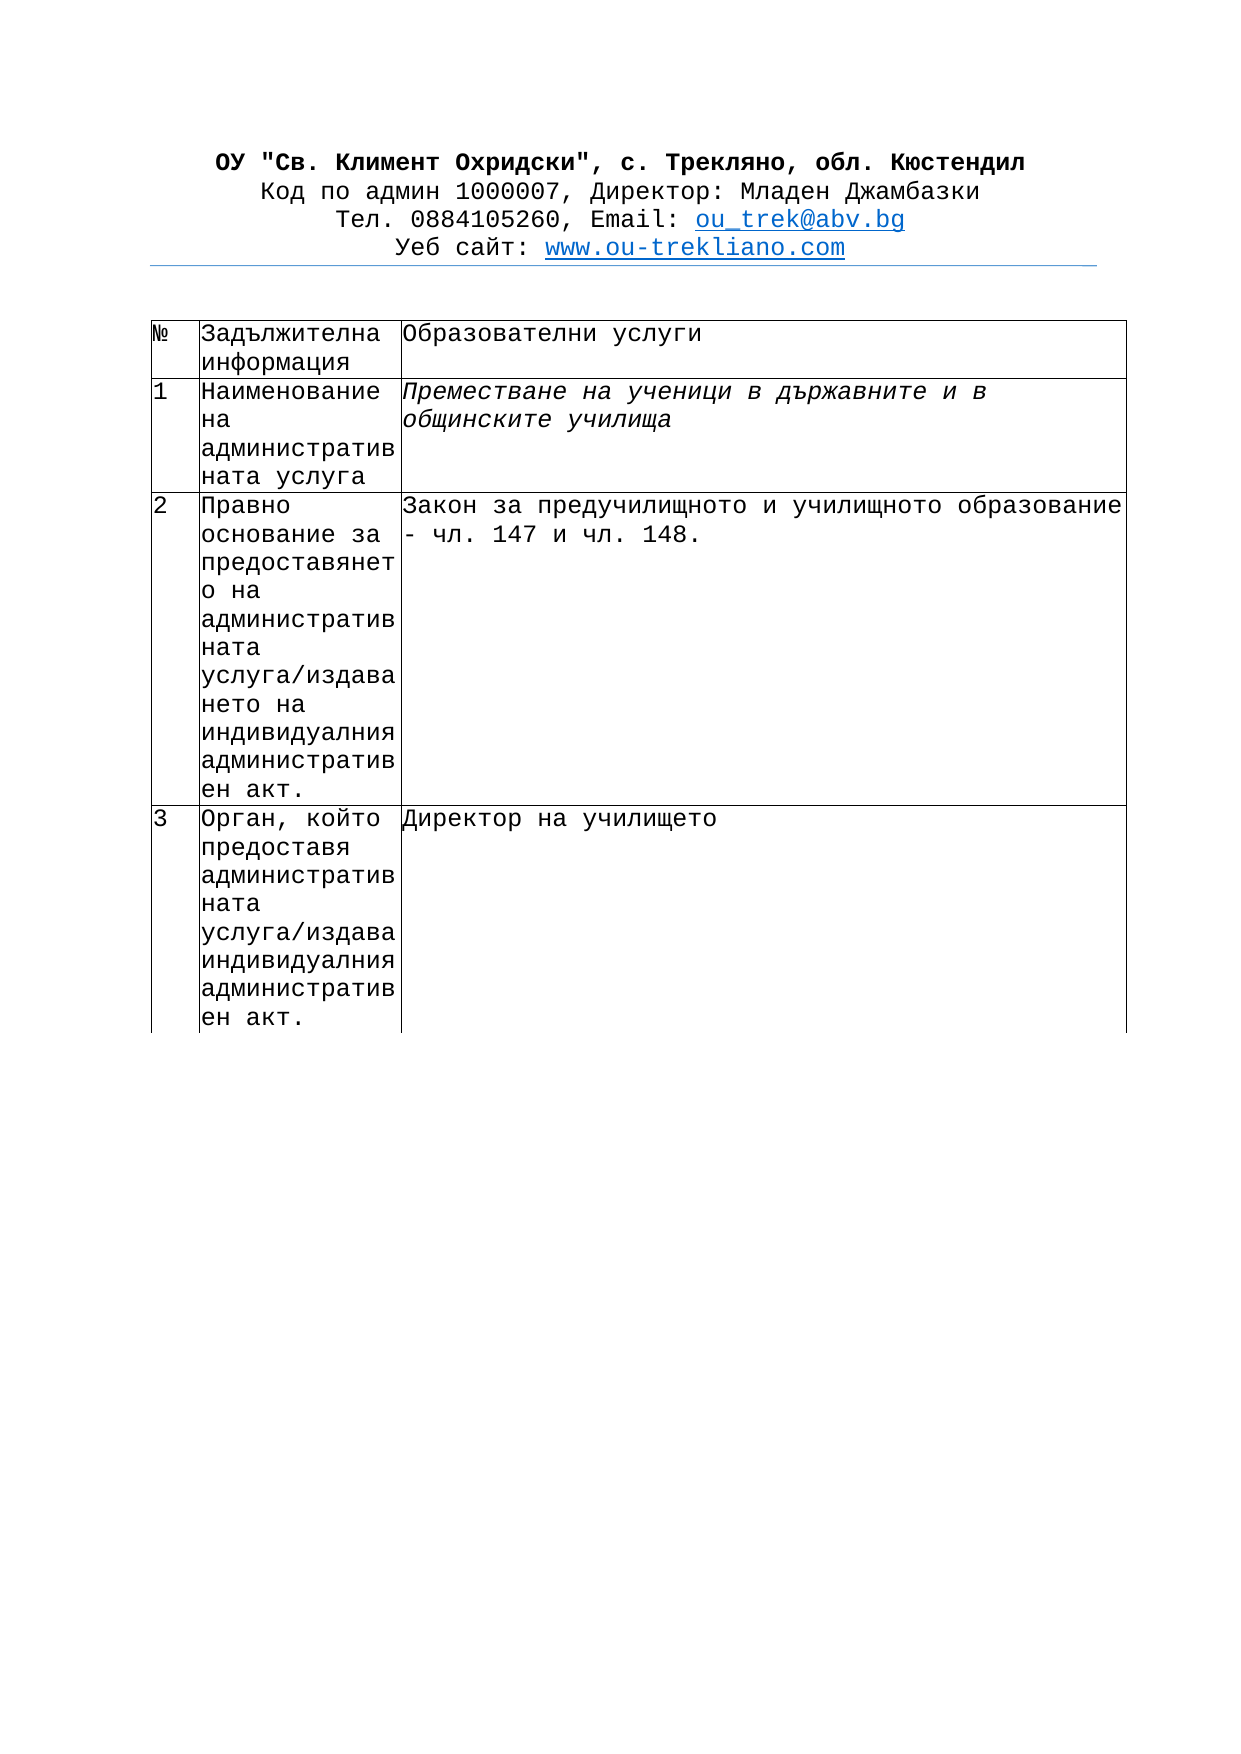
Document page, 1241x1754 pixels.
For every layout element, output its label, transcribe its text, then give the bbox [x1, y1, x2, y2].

table_cell 2 [152, 493, 199, 805]
table_cell Закон за предучилищното и училищното образование - чл. 147 и чл. 148. [402, 493, 1126, 805]
table_cell Директор на училището [402, 806, 1126, 1032]
table_cell Орган, който предоставя административната услуга/издава индивидуалния административен акт. [200, 806, 401, 1032]
text Уеб сайт: www.ou-trekliano.com [150, 235, 1090, 263]
text Тел. 0884105260, Email: ou_trek@abv.bg [150, 207, 1090, 235]
table_cell Преместване на ученици в държавните и в общинските училища [402, 379, 1126, 492]
text ОУ "Св. Климент Охридски", с. Трекляно, обл. Кюстендил [150, 150, 1090, 178]
table_cell 1 [152, 379, 199, 492]
table_header Задължителна информация [200, 321, 401, 378]
table_cell Наименование на административната услуга [200, 379, 401, 492]
table_cell Правно основание за предоставянето на административната услуга/издаването на индивидуалния административен акт. [200, 493, 401, 805]
table_header Образователни услуги [402, 321, 1126, 378]
table_cell 3 [152, 806, 199, 1032]
text Код по админ 1000007, Директор: Младен Джамбазки [150, 178, 1090, 207]
table_header № [152, 321, 199, 378]
